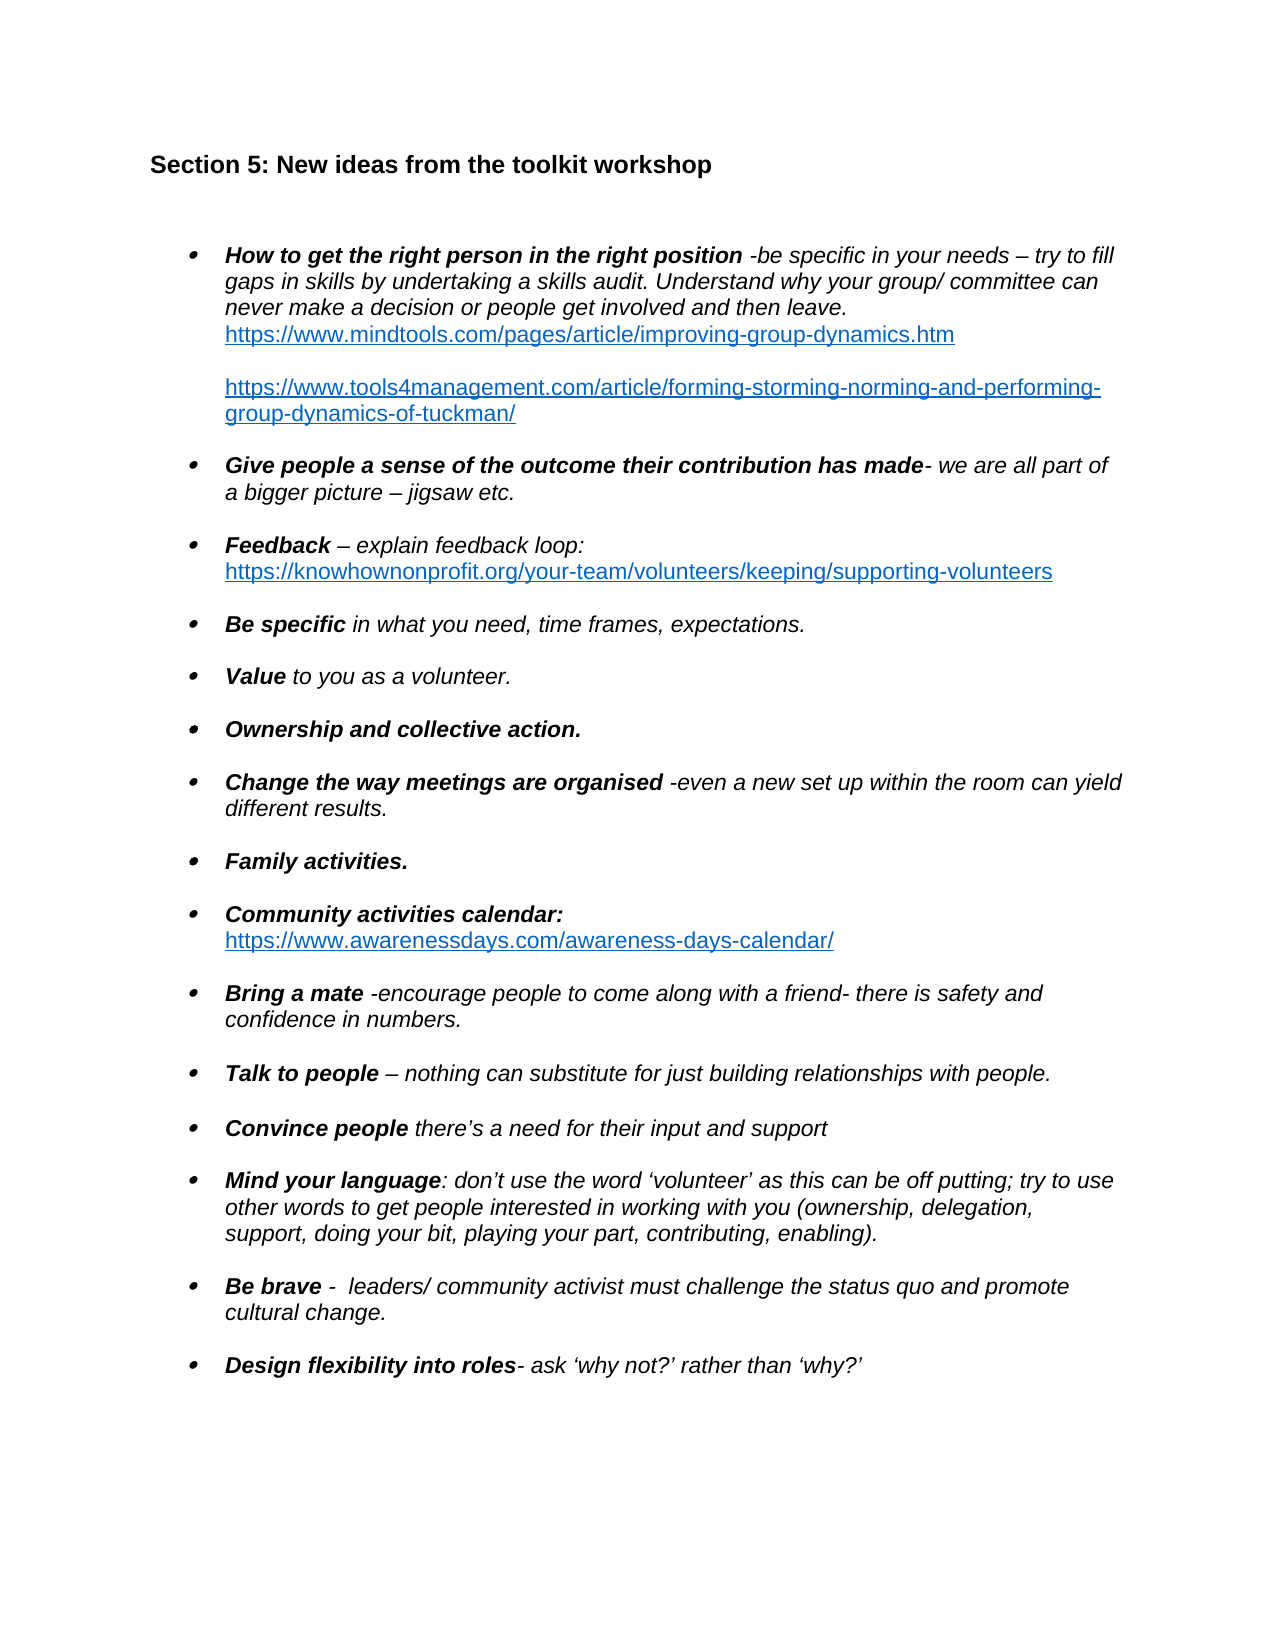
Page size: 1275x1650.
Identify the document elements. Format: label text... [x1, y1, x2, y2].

list https://knowhownonprofit.org/your-team/volunteers/keeping/supporting-volunteers [225, 558, 1125, 584]
list Bring a mate -encourage people to come along with a friend- there is safety and confidence in numbers. [187, 979, 1125, 1032]
list Feedback – explain feedback loop: [187, 532, 1125, 558]
list Mind your language: don’t use the word ‘volunteer’ as this can be off putting; try to use other words to get people interested in working with you (ownership, delegation, support, doing your bit, playing your part, contributing, enabling). [187, 1167, 1125, 1246]
list Be specific in what you need, time frames, expectations. [187, 611, 1125, 637]
list Design flexibility into roles- ask ‘why not?’ rather than ‘why?’ [187, 1352, 1125, 1378]
list How to get the right person in the right position -be specific in your needs – try to fill gaps in skills by undertaking a skills audit. Understand why your group/ committee can never make a decision or people get involved and then leave. [187, 242, 1125, 321]
list Ownership and collective action. [187, 716, 1125, 742]
list Give people a sense of the outcome their contribution has made- we are all part of a bigger picture – jigsaw etc. [187, 452, 1125, 505]
list Value to you as a volunteer. [187, 663, 1125, 690]
list Convince people there’s a need for their input and support [187, 1114, 1125, 1141]
list https://www.tools4management.com/article/forming-storming-norming-and-performing-group-dynamics-of-tuckman/ [225, 373, 1125, 426]
list https://www.awarenessdays.com/awareness-days-calendar/ [225, 927, 1125, 953]
list Family activities. [187, 848, 1125, 874]
list Community activities calendar: [187, 901, 1125, 927]
list Change the way meetings are organised -even a new set up within the room can yield different results. [187, 769, 1125, 821]
list https://www.mindtools.com/pages/article/improving-group-dynamics.htm [225, 321, 1125, 347]
list Be brave - leaders/ community activist must challenge the status quo and promote cultural change. [187, 1273, 1125, 1325]
list Talk to people – nothing can substitute for just building relationships with people. [187, 1060, 1125, 1087]
text Section 5: New ideas from the toolkit workshop [150, 150, 1125, 179]
